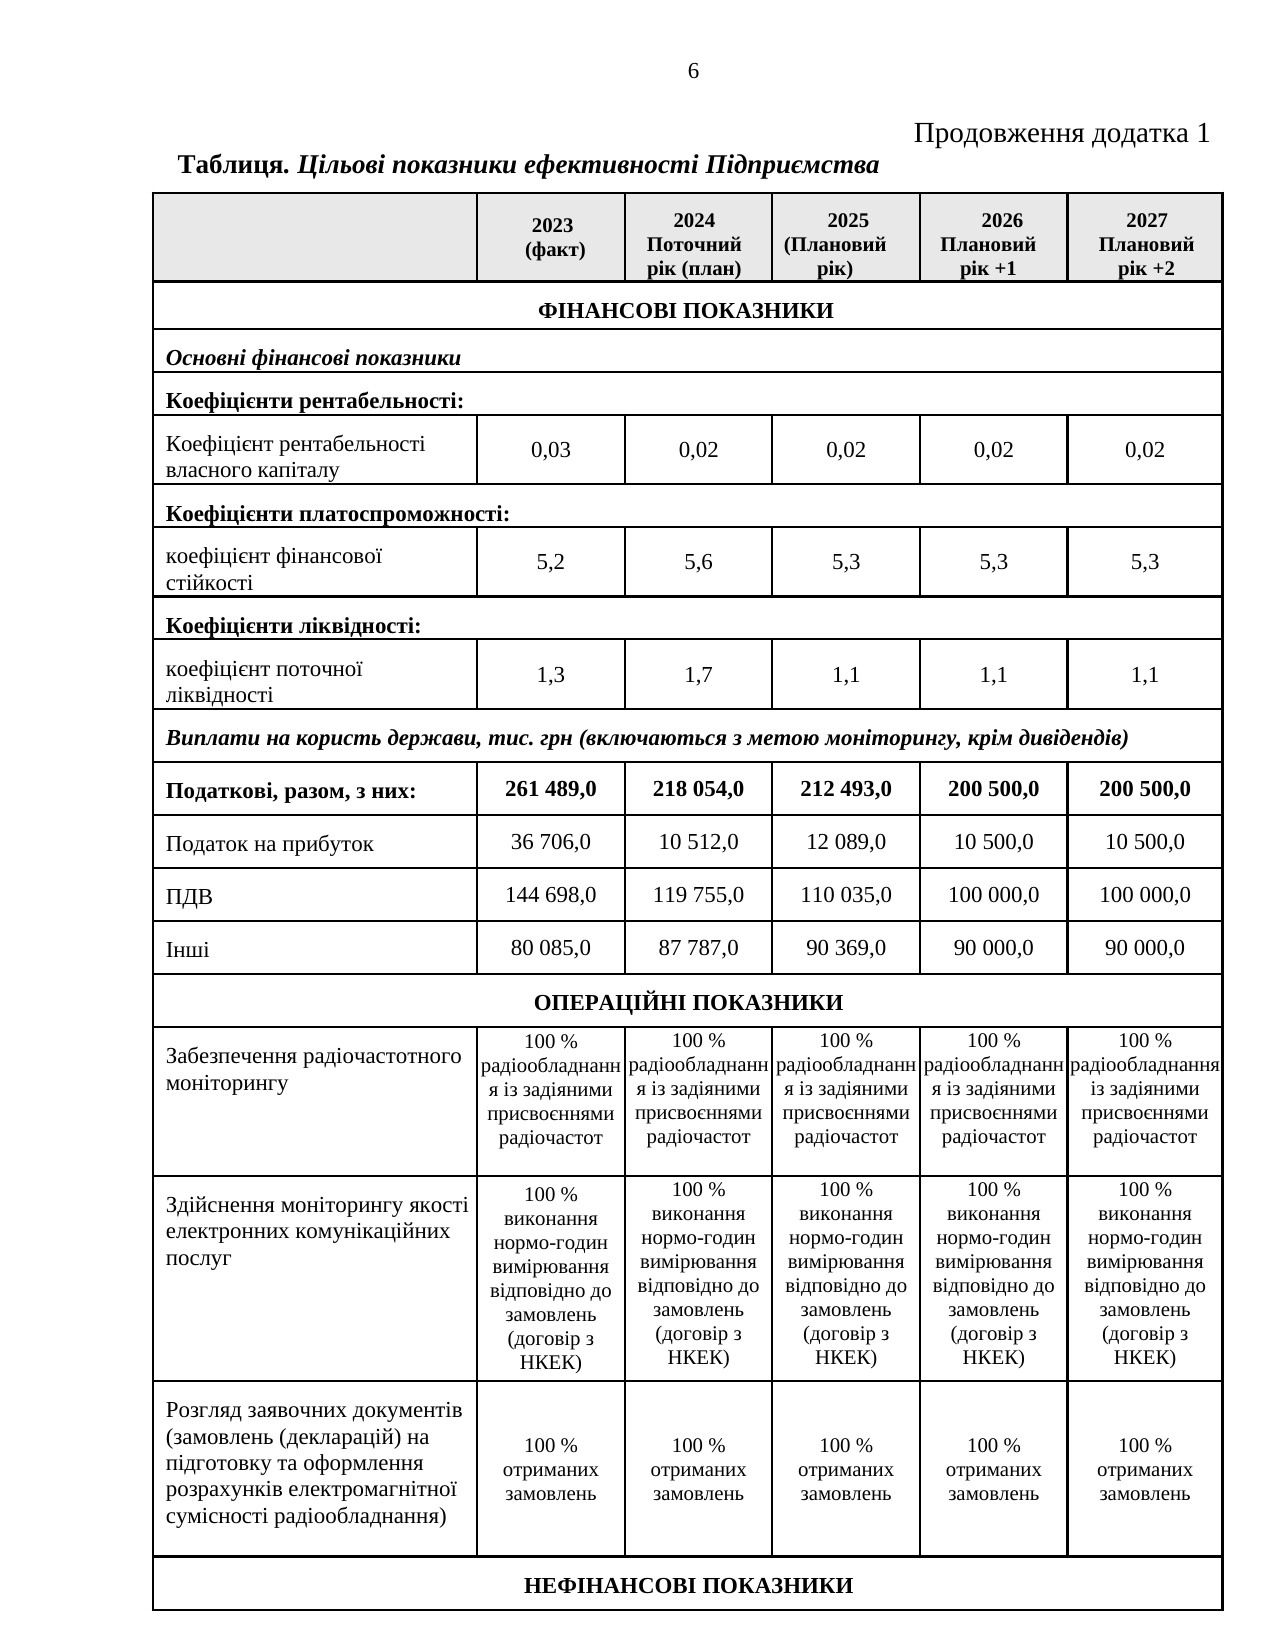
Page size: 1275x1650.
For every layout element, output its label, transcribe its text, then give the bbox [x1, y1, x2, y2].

table_header 2026 Плановий рік +1 [921, 194, 1066, 280]
table_cell 100 % виконання нормо-годин вимірювання відповідно до замовлень (договір з НКЕК) [478, 1177, 624, 1380]
table_cell 12 089,0 [773, 816, 919, 867]
table_cell 1,7 [626, 640, 771, 708]
table_cell 1,3 [478, 640, 624, 708]
table_cell Коефіцієнти ліквідності: [154, 598, 1221, 638]
table_cell 5,2 [478, 528, 624, 595]
table_cell 5,3 [773, 528, 919, 595]
table_cell 100 % радіообладнання із задіяними присвоєннями радіочастот [478, 1028, 624, 1174]
table_cell 1,1 [921, 640, 1066, 708]
table_cell Розгляд заявочних документів (замовлень (декларацій) на підготовку та оформлення розрахунків електромагнітної сумісності радіообладнання) [154, 1382, 476, 1555]
table_cell 100 000,0 [921, 869, 1066, 920]
table_cell 100 % отриманих замовлень [626, 1382, 771, 1555]
table_cell 261 489,0 [478, 763, 624, 814]
table_header 2024 Поточний рік (план) [626, 194, 771, 280]
table_cell 1,1 [1069, 640, 1221, 708]
table_cell Коефіцієнти платоспроможності: [154, 485, 1221, 526]
table_cell Податкові, разом, з них: [154, 763, 476, 814]
table_cell ОПЕРАЦІЙНІ ПОКАЗНИКИ [154, 975, 1221, 1026]
table_cell 90 000,0 [1069, 922, 1221, 973]
table_cell Виплати на користь держави, тис. грн (включаються з метою моніторингу, крім дивідендів) [154, 710, 1221, 761]
table_cell 144 698,0 [478, 869, 624, 920]
table_cell Коефіцієнти рентабельності: [154, 373, 1221, 413]
table_header [154, 194, 476, 280]
table_cell коефіцієнт фінансової стійкості [154, 528, 476, 595]
text Таблиця. Цільові показники ефективності Підприємства [177, 148, 1223, 179]
table_cell 110 035,0 [773, 869, 919, 920]
table_cell 5,3 [1069, 528, 1221, 595]
table_cell Коефіцієнт рентабельності власного капіталу [154, 416, 476, 483]
table_cell 100 % виконання нормо-годин вимірювання відповідно до замовлень (договір з НКЕК) [773, 1177, 919, 1380]
table_cell Інші [154, 922, 476, 973]
table_cell 100 % отриманих замовлень [1069, 1382, 1221, 1555]
table_cell 100 000,0 [1069, 869, 1221, 920]
table_cell 100 % радіообладнання із задіяними присвоєннями радіочастот [626, 1028, 771, 1174]
table_cell 200 500,0 [1069, 763, 1221, 814]
table_cell 5,3 [921, 528, 1066, 595]
table_cell 36 706,0 [478, 816, 624, 867]
table_cell 90 000,0 [921, 922, 1066, 973]
table_header 2025 (Плановий рік) [773, 194, 919, 280]
table_cell 100 % виконання нормо-годин вимірювання відповідно до замовлень (договір з НКЕК) [626, 1177, 771, 1380]
table_cell 80 085,0 [478, 922, 624, 973]
table_cell 100 % виконання нормо-годин вимірювання відповідно до замовлень (договір з НКЕК) [1069, 1177, 1221, 1380]
table_cell ФІНАНСОВІ ПОКАЗНИКИ [154, 283, 1221, 327]
table_cell 0,02 [626, 416, 771, 483]
table_header 2023 (факт) [478, 194, 624, 280]
table_cell коефіцієнт поточної ліквідності [154, 640, 476, 708]
table_cell 87 787,0 [626, 922, 771, 973]
table_header 2027 Плановий рік +2 [1069, 194, 1221, 280]
table_cell НЕФІНАНСОВІ ПОКАЗНИКИ [154, 1558, 1221, 1608]
table_cell 100 % радіообладнання із задіяними присвоєннями радіочастот [1069, 1028, 1221, 1174]
table_cell 100 % радіообладнання із задіяними присвоєннями радіочастот [921, 1028, 1066, 1174]
table_cell 10 500,0 [921, 816, 1066, 867]
table_cell 212 493,0 [773, 763, 919, 814]
table_cell Здійснення моніторингу якості електронних комунікаційних послуг [154, 1177, 476, 1380]
table_cell 100 % виконання нормо-годин вимірювання відповідно до замовлень (договір з НКЕК) [921, 1177, 1066, 1380]
table_cell Податок на прибуток [154, 816, 476, 867]
table_cell 0,02 [921, 416, 1066, 483]
table_cell 200 500,0 [921, 763, 1066, 814]
table_cell 5,6 [626, 528, 771, 595]
table_cell 1,1 [773, 640, 919, 708]
table_cell ПДВ [154, 869, 476, 920]
table_cell Основні фінансові показники [154, 330, 1221, 371]
table_cell 90 369,0 [773, 922, 919, 973]
table_cell 100 % отриманих замовлень [921, 1382, 1066, 1555]
table_cell 100 % отриманих замовлень [478, 1382, 624, 1555]
table_cell Забезпечення радіочастотного моніторингу [154, 1028, 476, 1174]
table_cell 100 % радіообладнання із задіяними присвоєннями радіочастот [773, 1028, 919, 1174]
table_cell 119 755,0 [626, 869, 771, 920]
table_cell 218 054,0 [626, 763, 771, 814]
table_cell 0,03 [478, 416, 624, 483]
table_cell 0,02 [1069, 416, 1221, 483]
table_cell 0,02 [773, 416, 919, 483]
table_cell 10 512,0 [626, 816, 771, 867]
table_cell 100 % отриманих замовлень [773, 1382, 919, 1555]
table_cell 10 500,0 [1069, 816, 1221, 867]
